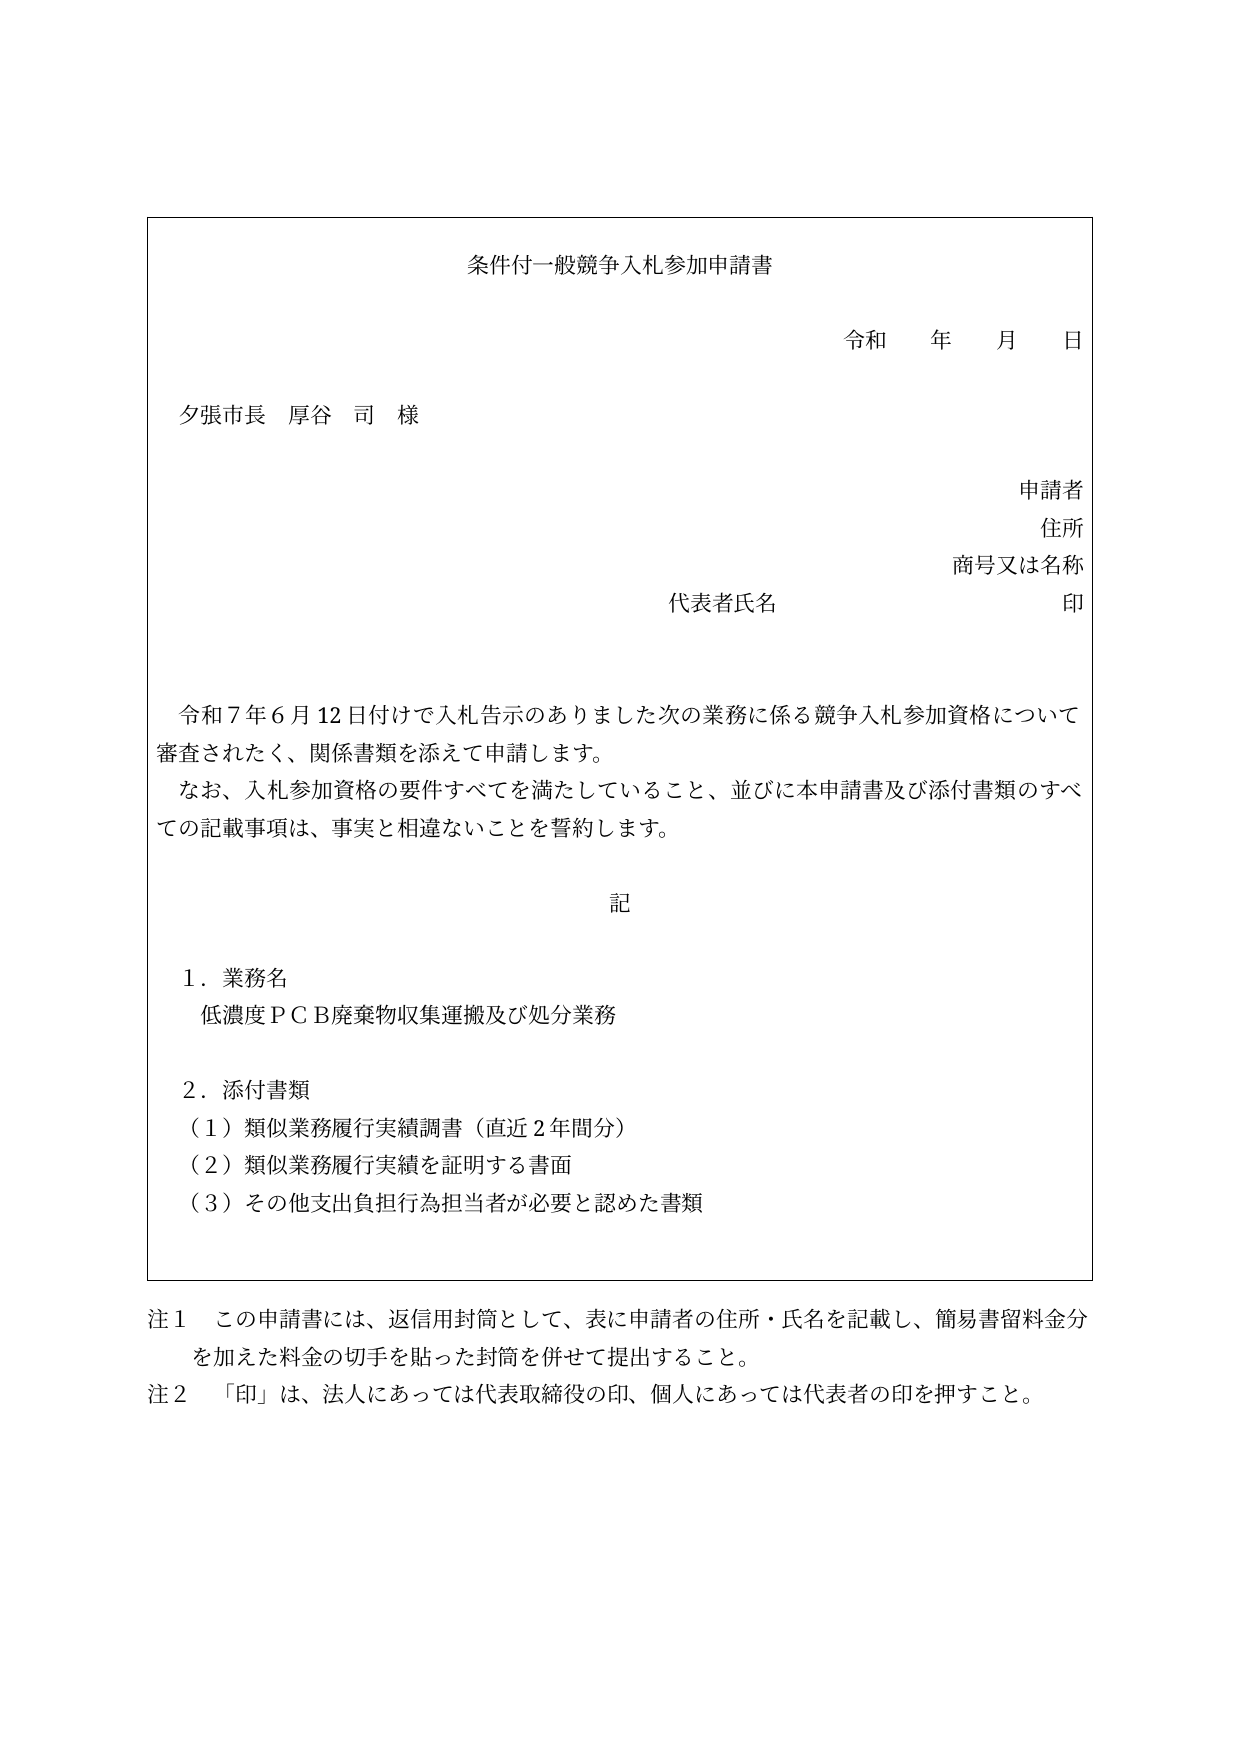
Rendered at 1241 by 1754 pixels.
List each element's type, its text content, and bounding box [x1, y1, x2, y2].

text を加えた料金の切手を貼った封筒を併せて提出すること。 [148, 1337, 1092, 1374]
text 注２ 「印」は、法人にあっては代表取締役の印、個人にあっては代表者の印を押すこと。 [148, 1374, 1092, 1412]
text 注１ この申請書には、返信用封筒として、表に申請者の住所・氏名を記載し、簡易書留料金分 [148, 1299, 1092, 1337]
table_header 条件付一般競争入札参加申請書 令和 年 月 日 夕張市長 厚谷 司 様 申請者 住所 商号又は名称 代表者氏名 印 令和７年６月12日付けで入札告示のありました次の業務に係る競争入札参加資格について審査されたく、関係書類を添えて申請します。 なお、入札参加資格の要件すべてを満たしていること、並びに本申請書及び添付書類のすべての記載事項は、事実と相違ないことを誓約します。 記 １．業務名 低濃度ＰＣＢ廃棄物収集運搬及び処分業務 ２．添付書類 （１）類似業務履行実績調書（直近2年間分） （２）類似業務履行実績を証明する書面 （３）その他支出負担行為担当者が必要と認めた書類 [148, 218, 1092, 1280]
